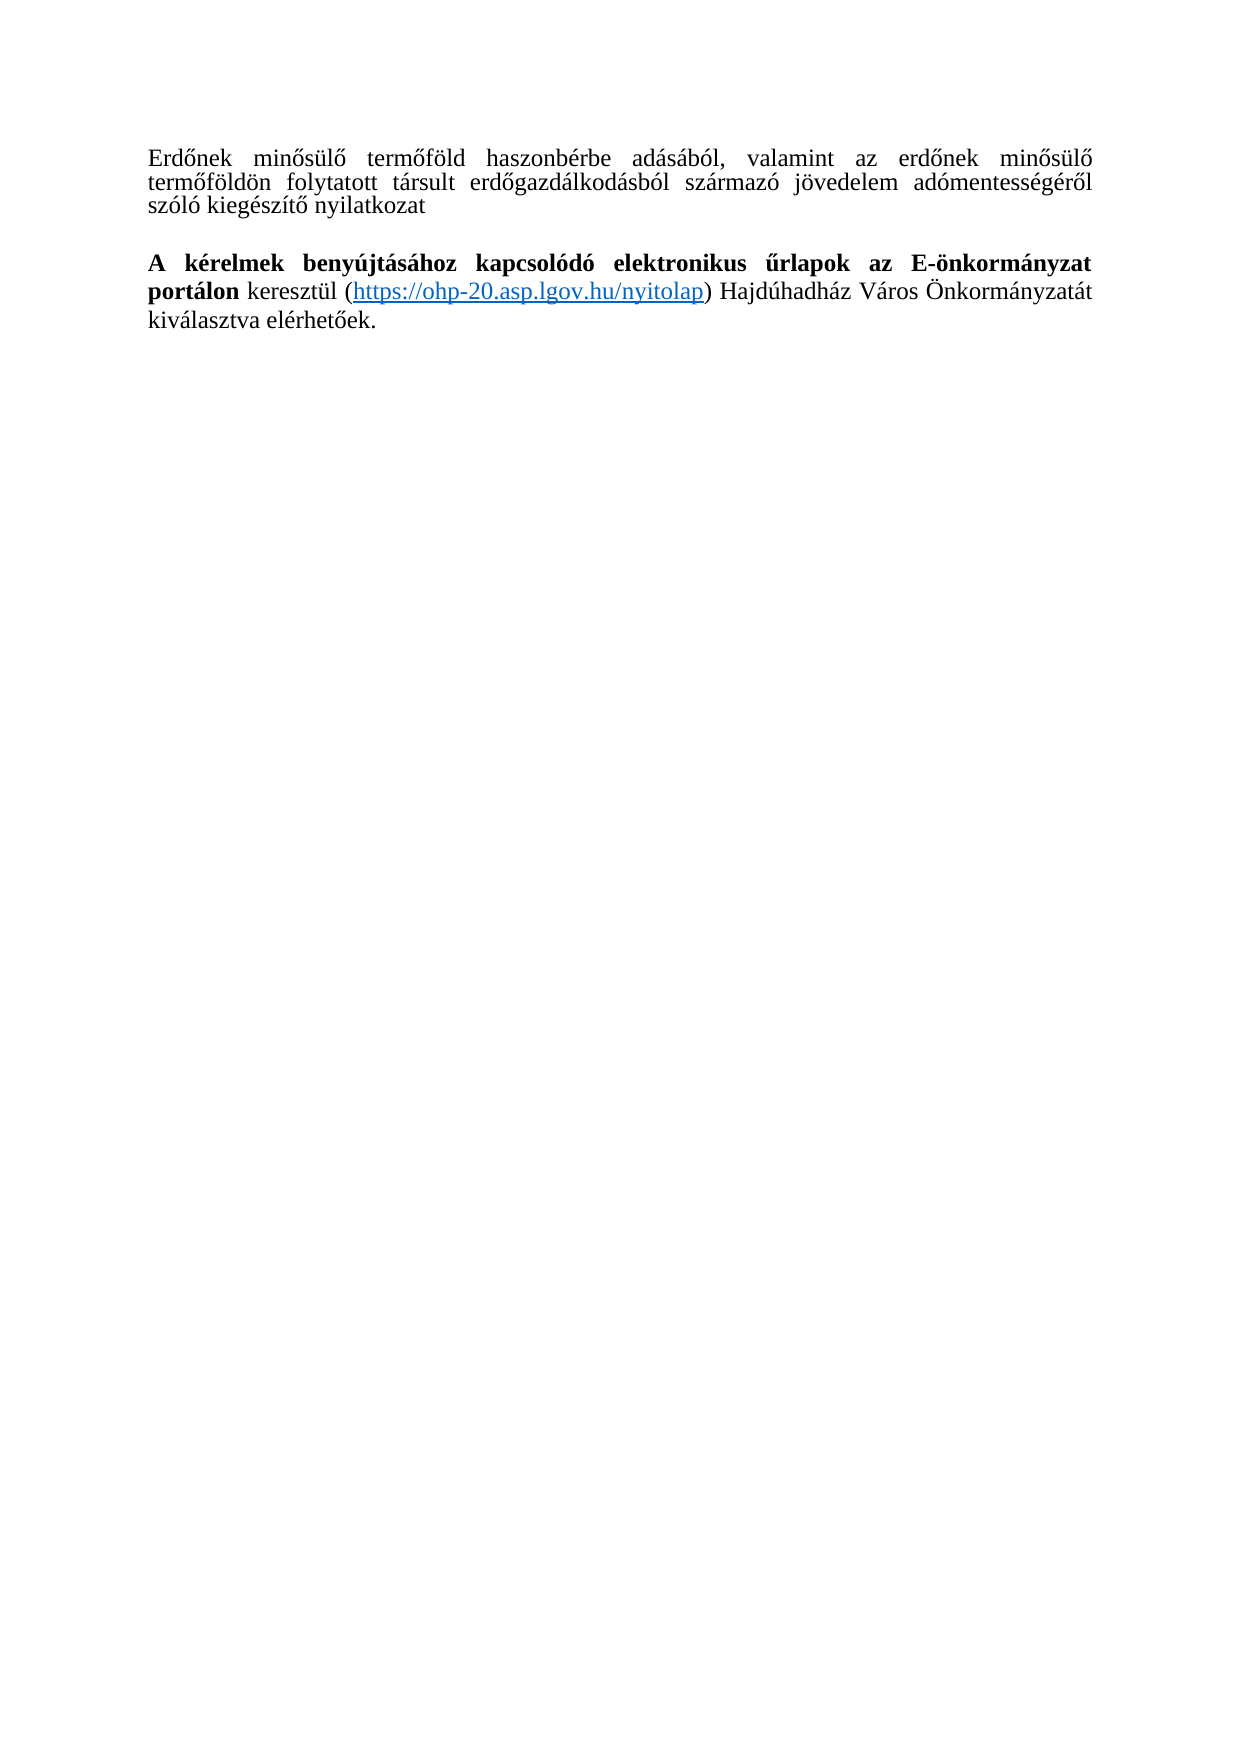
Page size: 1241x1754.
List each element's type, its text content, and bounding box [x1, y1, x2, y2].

text A kérelmek benyújtásához kapcsolódó elektronikus űrlapok az E-önkormányzat portálon keresztül (https://ohp-20.asp.lgov.hu/nyitolap) Hajdúhadház Város Önkormányzatát kiválasztva elérhetőek. [148, 248, 1093, 334]
text Erdőnek minősülő termőföld haszonbérbe adásából, valamint az erdőnek minősülő termőföldön folytatott társult erdőgazdálkodásból származó jövedelem adómentességéről szóló kiegészítő nyilatkozat [148, 148, 1093, 218]
